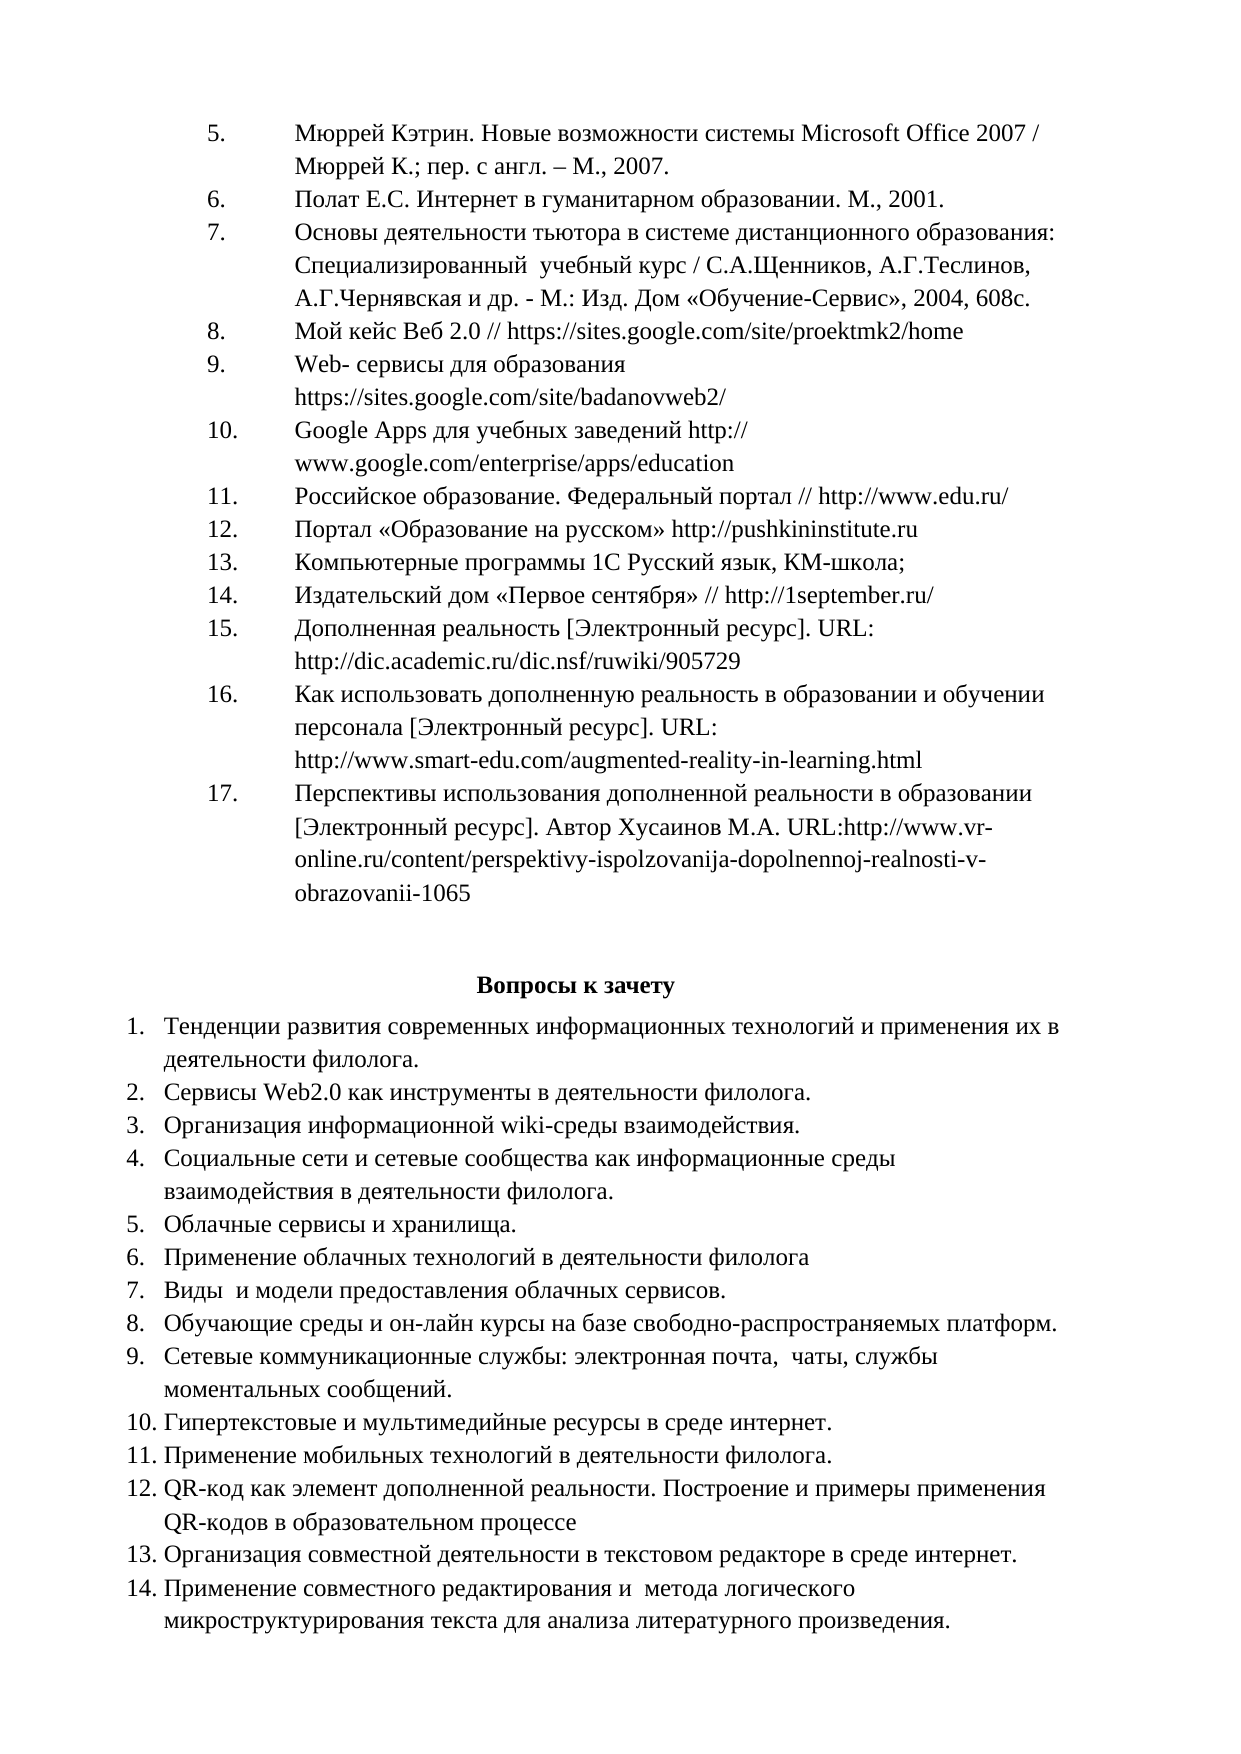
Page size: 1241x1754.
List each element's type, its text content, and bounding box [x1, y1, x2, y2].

list Перспективы использования дополненной реальности в образовании [Электронный ресурс]. Автор Хусаинов М.А. URL:http://www.vr-online.ru/content/perspektivy-ispolzovanija-dopolnennoj-realnosti-v-obrazovanii-1065 [207, 778, 1063, 906]
list Организация совместной деятельности в текстовом редакторе в среде интернет. [126, 1539, 1063, 1568]
list Социальные сети и сетевые сообщества как информационные среды взаимодействия в деятельности филолога. [126, 1143, 1063, 1205]
list Дополненная реальность [Электронный ресурс]. URL: http://dic.academic.ru/dic.nsf/ruwiki/905729 [207, 613, 1063, 675]
list Компьютерные программы 1С Русский язык, КМ-школа; [207, 547, 1063, 576]
list Применение облачных технологий в деятельности филолога [126, 1242, 1063, 1271]
list Полат Е.С. Интернет в гуманитарном образовании. М., 2001. [207, 184, 1063, 213]
list Виды и модели предоставления облачных сервисов. [126, 1275, 1063, 1304]
list Мой кейс Веб 2.0 // https://sites.google.com/site/proektmk2/home [207, 316, 1063, 345]
list Издательский дом «Первое сентября» // http://1september.ru/ [207, 580, 1063, 609]
list Обучающие среды и он-лайн курсы на базе свободно-распространяемых платформ. [126, 1308, 1063, 1337]
list Российское образование. Федеральный портал // http://www.edu.ru/ [207, 481, 1063, 510]
list Cетевые коммуникационные службы: электронная почта, чаты, службы моментальных сообщений. [126, 1341, 1063, 1403]
list Портал «Образование на русском» http://pushkininstitute.ru [207, 514, 1063, 543]
list Тенденции развития современных информационных технологий и применения их в деятельности филолога. [126, 1011, 1063, 1073]
list Сервисы Web2.0 как инструменты в деятельности филолога. [126, 1077, 1063, 1106]
list Google Apps для учебных заведений http:// www.google.com/enterprise/apps/education [207, 415, 1063, 477]
list Мюррей Кэтрин. Новые возможности системы Microsoft Office 2007 / Мюррей К.; пер. с англ. – М., 2007. [207, 118, 1063, 180]
list Применение мобильных технологий в деятельности филолога. [126, 1441, 1063, 1469]
list Основы деятельности тьютора в системе дистанционного образования: Специализированный учебный курс / С.А.Щенников, А.Г.Теслинов, А.Г.Чернявская и др. - М.: Изд. Дом «Обучение-Сервис», 2004, 608с. [207, 217, 1063, 312]
list QR-код как элемент дополненной реальности. Построение и примеры применения QR-кодов в образовательном процессе [126, 1473, 1063, 1535]
text Вопросы к зачету [88, 970, 1063, 999]
list Гипертекстовые и мультимедийные ресурсы в среде интернет. [126, 1407, 1063, 1436]
list Организация информационной wiki-среды взаимодействия. [126, 1110, 1063, 1139]
list Как использовать дополненную реальность в образовании и обучении персонала [Электронный ресурс]. URL: http://www.smart-edu.com/augmented-reality-in-learning.html [207, 679, 1063, 774]
list Web- сервисы для образования https://sites.google.com/site/badanovweb2/ [207, 349, 1063, 411]
list Применение совместного редактирования и метода логического микроструктурирования текста для анализа литературного произведения. [126, 1573, 1063, 1634]
list Облачные сервисы и хранилища. [126, 1209, 1063, 1238]
